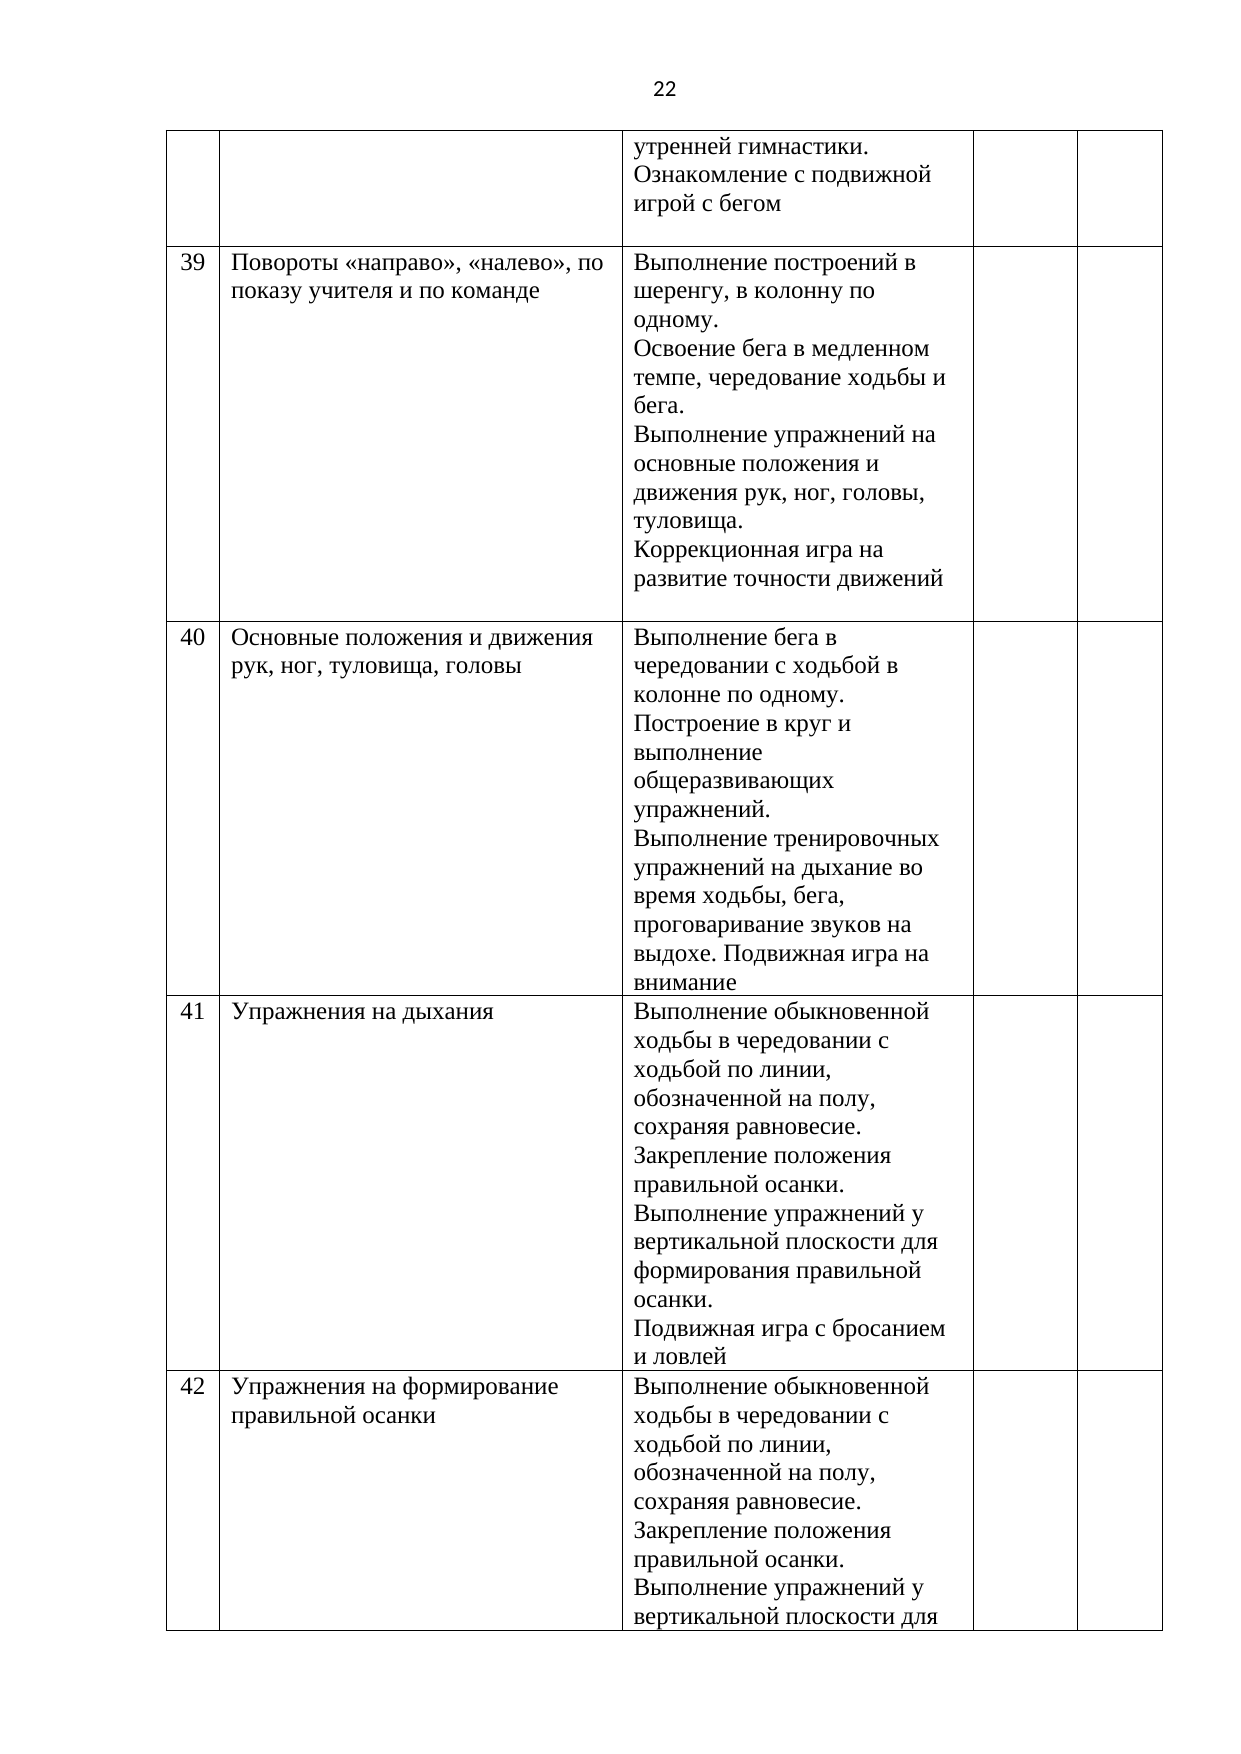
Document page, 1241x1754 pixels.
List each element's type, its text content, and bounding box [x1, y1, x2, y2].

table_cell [623, 131, 973, 246]
table_cell [974, 622, 1077, 995]
table_cell [1078, 622, 1162, 995]
table_cell [1078, 131, 1162, 246]
table_cell [1078, 247, 1162, 621]
table_cell 40 [167, 622, 219, 995]
table_cell 39 [167, 247, 219, 621]
table_cell [974, 1371, 1077, 1630]
table_cell [1078, 1371, 1162, 1630]
table_cell 41 [167, 996, 219, 1370]
table_cell Упражнения на дыхания [220, 996, 622, 1370]
table_cell Повороты «направо», «налево», по показу учителя и по команде [220, 247, 622, 621]
table_cell Выполнение бега в чередовании с ходьбой в колонне по одному. Построение в круг и выполнение общеразвивающих упражнений. Выполнение тренировочных упражнений на дыхание во время ходьбы, бега, проговаривание звуков на выдохе. Подвижная игра на внимание [623, 622, 973, 995]
table_cell Основные положения и движения рук, ног, туловища, головы [220, 622, 622, 995]
table_cell 38 [167, 131, 219, 246]
table_cell [974, 247, 1077, 621]
table_cell [974, 131, 1077, 246]
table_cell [220, 1371, 622, 1630]
table_cell Выполнение построений в шеренгу, в колонну по одному. Освоение бега в медленном темпе, чередование ходьбы и бега. Выполнение упражнений на основные положения и движения рук, ног, головы, туловища. Коррекционная игра на развитие точности движений [623, 247, 973, 621]
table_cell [623, 1371, 973, 1630]
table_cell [220, 131, 622, 246]
table_cell [974, 996, 1077, 1370]
table_cell 42 [167, 1371, 219, 1630]
table_cell [1078, 996, 1162, 1370]
